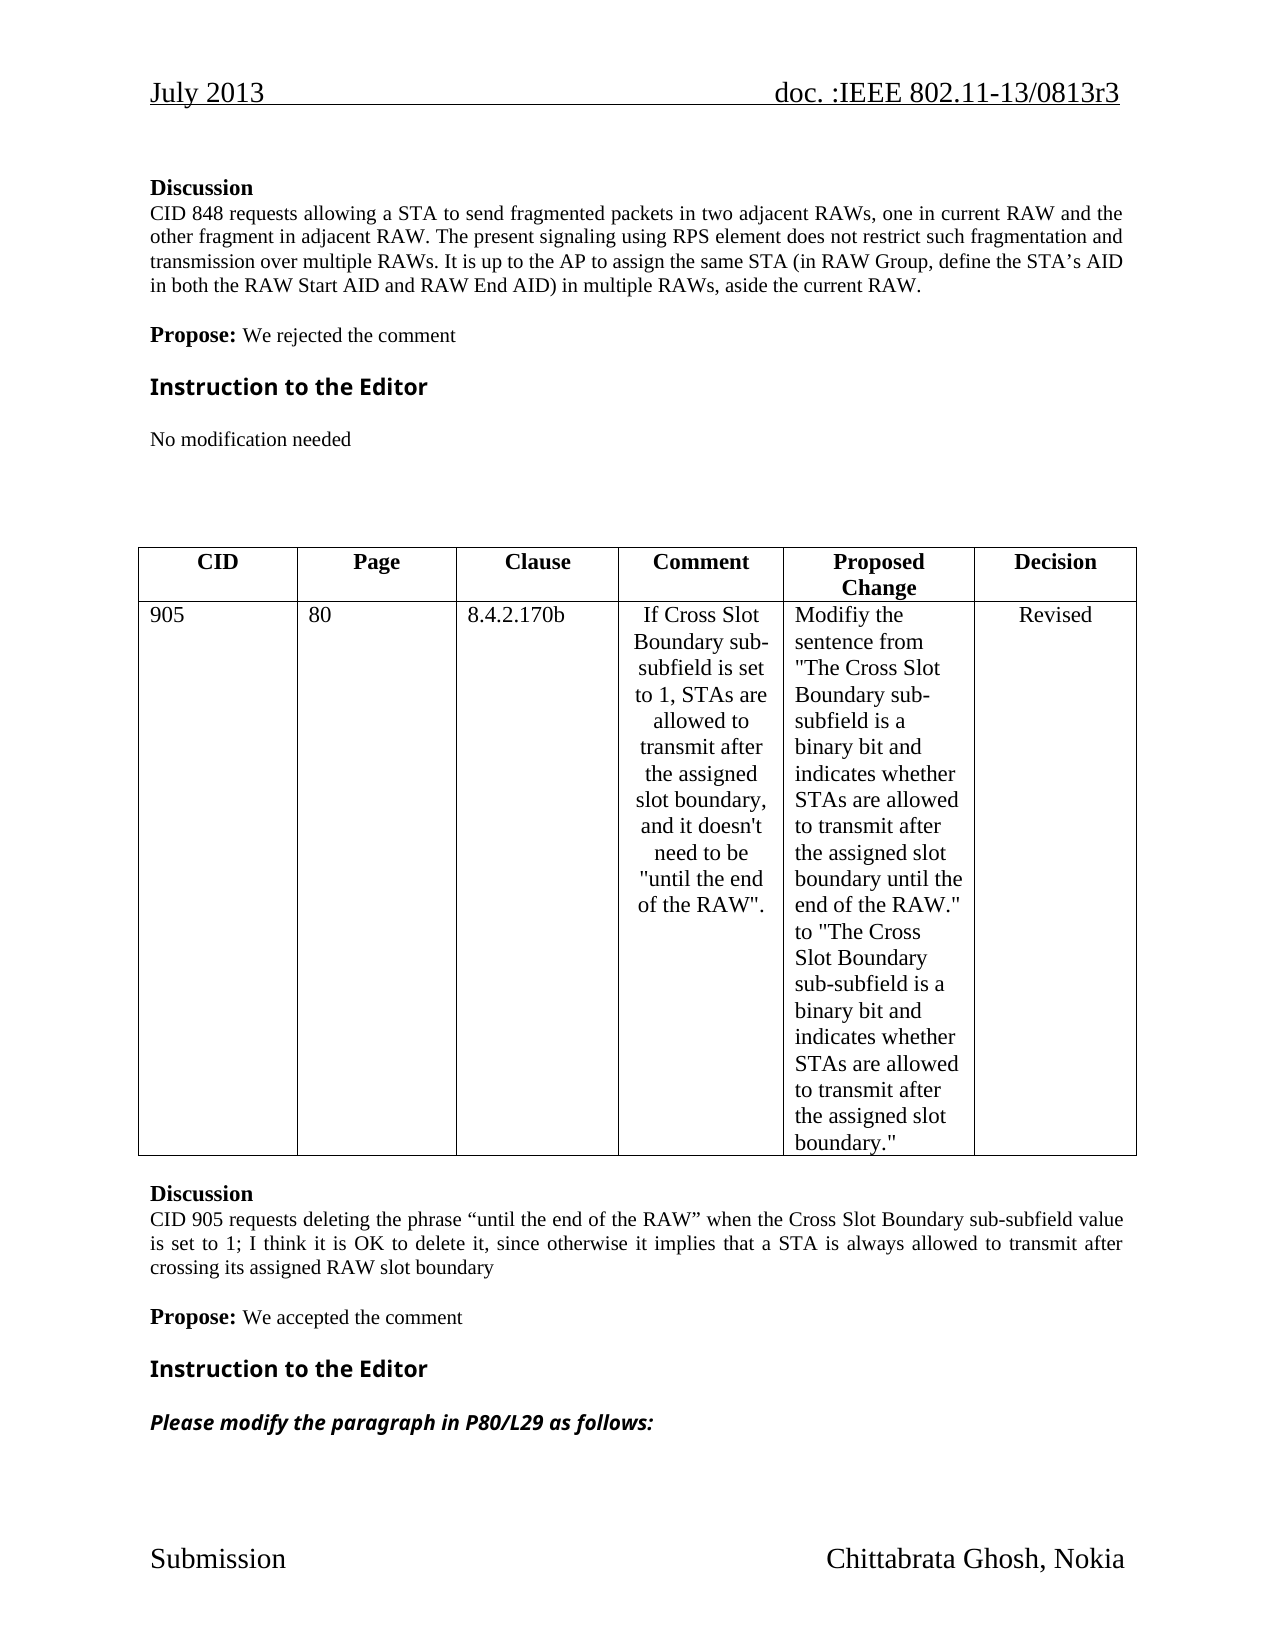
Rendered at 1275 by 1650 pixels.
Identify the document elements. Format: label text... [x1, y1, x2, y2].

table_header Clause [457, 548, 618, 601]
text CID 848 requests allowing a STA to send fragmented packets in two adjacent RAWs, one in current RAW and the other fragment in adjacent RAW. The present signaling using RPS element does not restrict such fragmentation and transmission over multiple RAWs. It is up to the AP to assign the same STA (in RAW Group, define the STA’s AID in both the RAW Start AID and RAW End AID) in multiple RAWs, aside the current RAW. [150, 200, 1125, 297]
table_cell 8.4.2.170b [457, 602, 618, 1155]
table_cell 80 [298, 602, 456, 1155]
text Discussion [150, 1180, 1125, 1206]
table_header Comment [619, 548, 783, 601]
text Please modify the paragraph in P80/L29 as follows: [150, 1408, 1125, 1437]
text Propose: We rejected the comment [150, 321, 1125, 347]
table_header Proposed Change [784, 548, 974, 601]
text Discussion [150, 174, 1125, 200]
text CID 905 requests deleting the phrase “until the end of the RAW” when the Cross Slot Boundary sub-subfield value is set to 1; I think it is OK to delete it, since otherwise it implies that a STA is always allowed to transmit after crossing its assigned RAW slot boundary [150, 1206, 1125, 1279]
text Instruction to the Editor [150, 1353, 1125, 1384]
table_header Page [298, 548, 456, 601]
table_cell Modifiy the sentence from "The Cross Slot Boundary sub-subfield is a binary bit and indicates whether STAs are allowed to transmit after the assigned slot boundary until the end of the RAW." to "The Cross Slot Boundary sub-subfield is a binary bit and indicates whether STAs are allowed to transmit after the assigned slot boundary." [784, 602, 974, 1155]
text Propose: We accepted the comment [150, 1303, 1125, 1329]
table_header Decision [975, 548, 1136, 601]
table_header CID [139, 548, 297, 601]
table_cell 905 [139, 602, 297, 1155]
text Instruction to the Editor [150, 371, 1125, 402]
text No modification needed [150, 426, 1125, 451]
table_cell If Cross Slot Boundary sub-subfield is set to 1, STAs are allowed to transmit after the assigned slot boundary, and it doesn't need to be "until the end of the RAW". [619, 602, 783, 1155]
table_cell Revised [975, 602, 1136, 1155]
